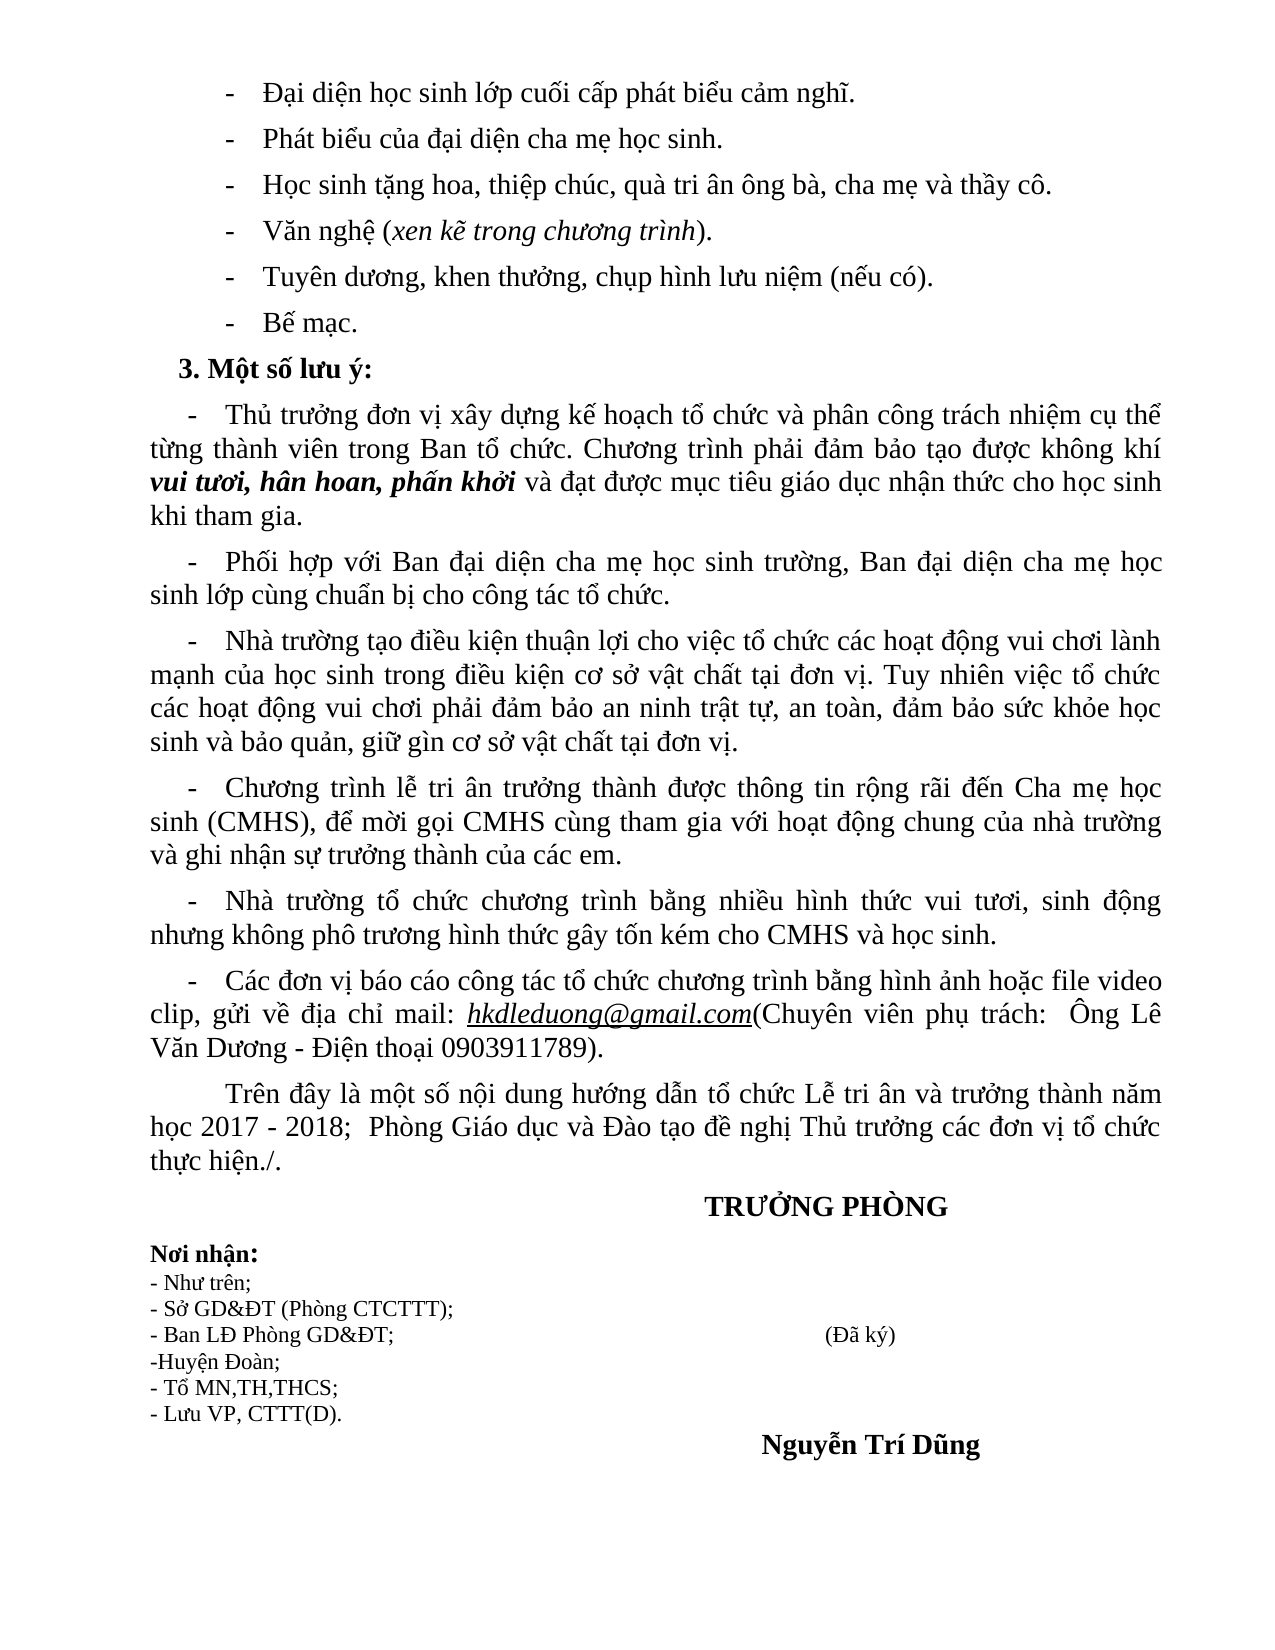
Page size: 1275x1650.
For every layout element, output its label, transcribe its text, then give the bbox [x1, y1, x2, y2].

list Thủ trưởng đơn vị xây dựng kế hoạch tổ chức và phân công trách nhiệm cụ thể từng thành viên trong Ban tổ chức. Chương trình phải đảm bảo tạo được không khí vui tươi, hân hoan, phấn khởi và đạt được mục tiêu giáo dục nhận thức cho học sinh khi tham gia. [150, 397, 1162, 531]
list Phát biểu của đại diện cha mẹ học sinh. [225, 121, 1162, 154]
text -Huyện Đoàn; [150, 1348, 1162, 1374]
text TRƯỞNG PHÒNG [150, 1189, 1162, 1223]
list Phối hợp với Ban đại diện cha mẹ học sinh trường, Ban đại diện cha mẹ học sinh lớp cùng chuẩn bị cho công tác tổ chức. [150, 544, 1162, 611]
text - Như trên; [150, 1269, 1162, 1295]
list Nhà trường tạo điều kiện thuận lợi cho việc tổ chức các hoạt động vui chơi lành mạnh của học sinh trong điều kiện cơ sở vật chất tại đơn vị. Tuy nhiên việc tổ chức các hoạt động vui chơi phải đảm bảo an ninh trật tự, an toàn, đảm bảo sức khỏe học sinh và bảo quản, giữ gìn cơ sở vật chất tại đơn vị. [150, 623, 1162, 758]
list Chương trình lễ tri ân trưởng thành được thông tin rộng rãi đến Cha mẹ học sinh (CMHS), để mời gọi CMHS cùng tham gia với hoạt động chung của nhà trường và ghi nhận sự trưởng thành của các em. [150, 770, 1162, 871]
text Nơi nhận: [150, 1235, 1162, 1269]
text - Lưu VP, CTTT(D). [150, 1401, 1162, 1427]
text - Ban LĐ Phòng GD&ĐT; (Đã ký) [150, 1321, 1162, 1348]
text - Tổ MN,TH,THCS; [150, 1374, 1162, 1401]
list Nhà trường tổ chức chương trình bằng nhiều hình thức vui tươi, sinh động nhưng không phô trương hình thức gây tốn kém cho CMHS và học sinh. [150, 883, 1162, 950]
text Nguyễn Trí Dũng [750, 1427, 1162, 1460]
list Tuyên dương, khen thưởng, chụp hình lưu niệm (nếu có). [225, 259, 1162, 293]
list Học sinh tặng hoa, thiệp chúc, quà tri ân ông bà, cha mẹ và thầy cô. [225, 167, 1162, 201]
text Trên đây là một số nội dung hướng dẫn tổ chức Lễ tri ân và trưởng thành năm học 2017 - 2018; Phòng Giáo dục và Đào tạo đề nghị Thủ trưởng các đơn vị tổ chức thực hiện./. [150, 1076, 1162, 1177]
text - Sở GD&ĐT (Phòng CTCTTT); [150, 1295, 1162, 1321]
list Văn nghệ (xen kẽ trong chương trình). [225, 213, 1162, 247]
list Đại diện học sinh lớp cuối cấp phát biểu cảm nghĩ. [225, 75, 1162, 108]
list Các đơn vị báo cáo công tác tổ chức chương trình bằng hình ảnh hoặc file video clip, gửi về địa chỉ mail: hkdleduong@gmail.com(Chuyên viên phụ trách: Ông Lê Văn Dương - Điện thoại 0903911789). [150, 963, 1162, 1063]
text 3. Một số lưu ý: [178, 351, 1162, 385]
list Bế mạc. [225, 305, 1162, 339]
